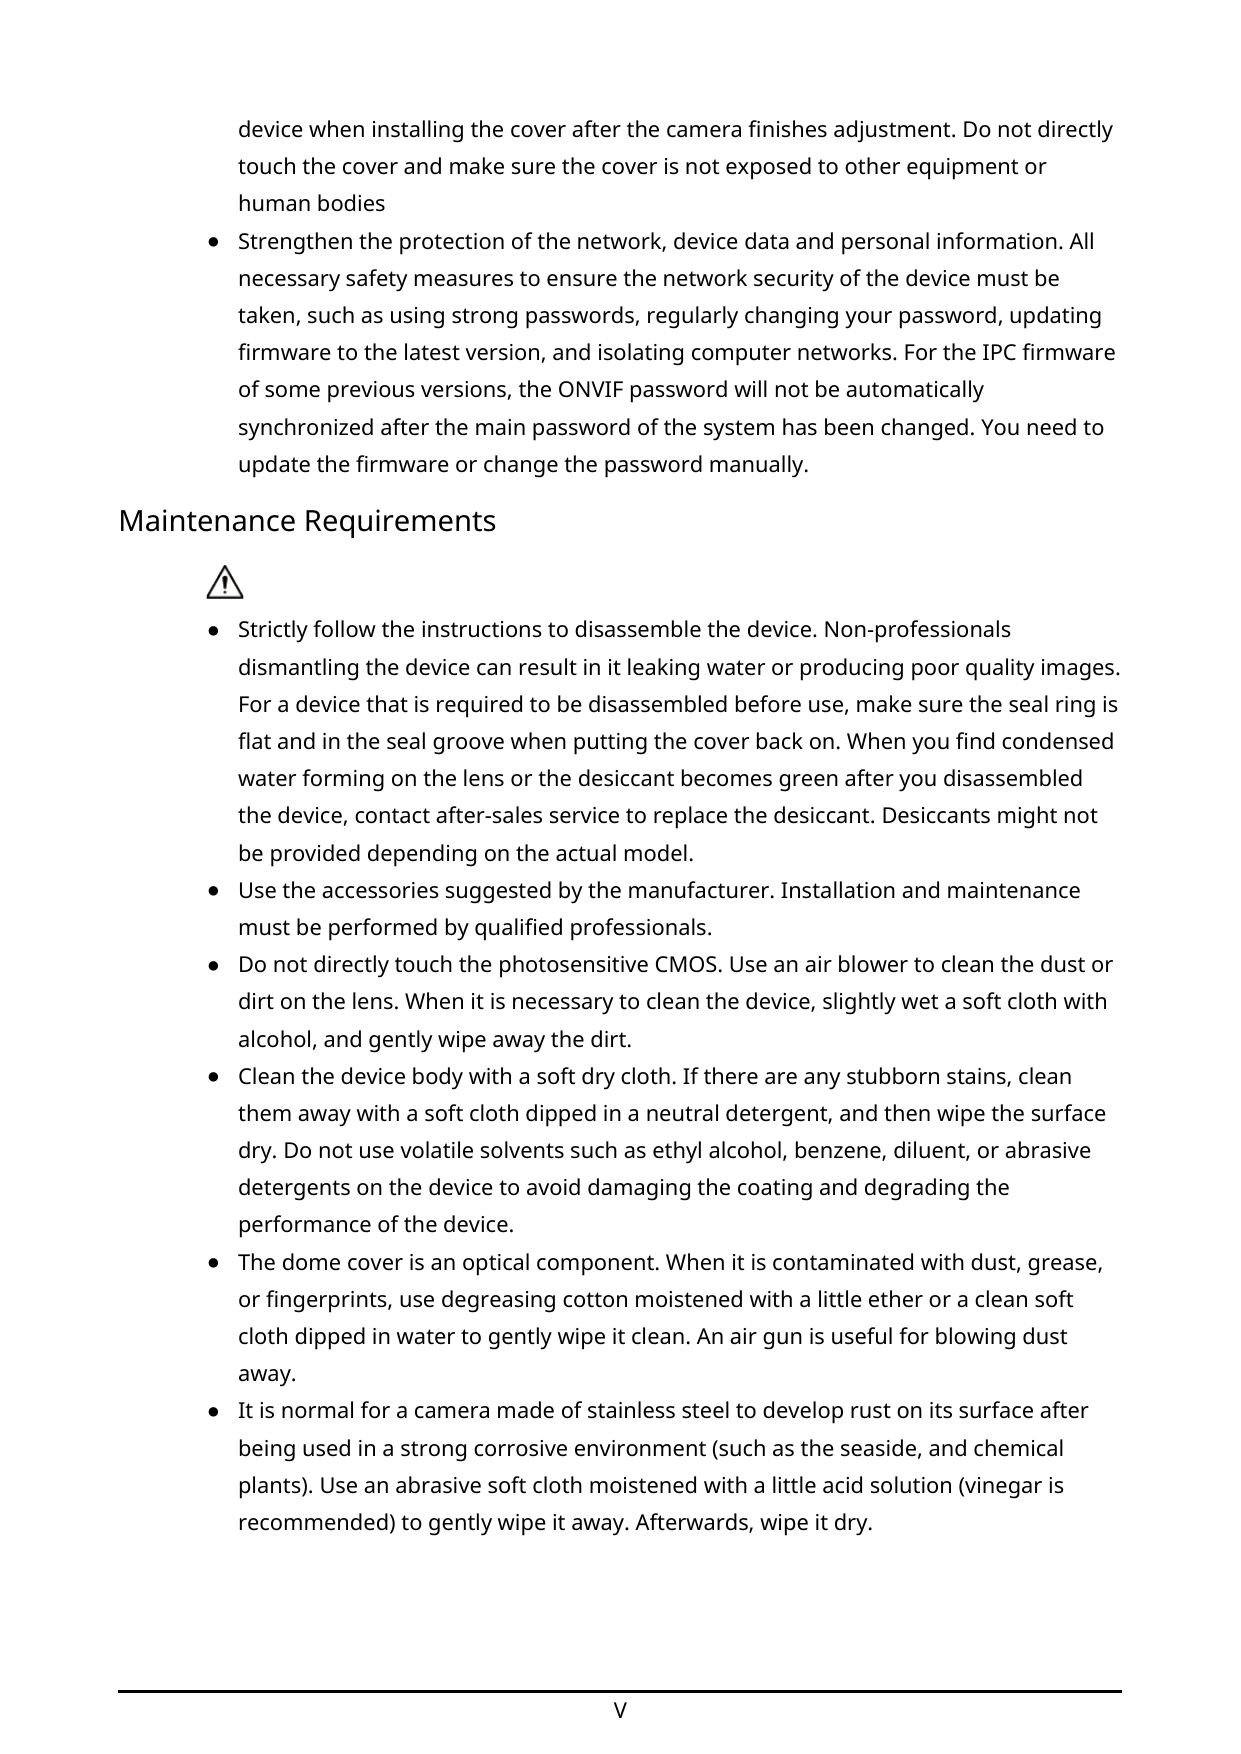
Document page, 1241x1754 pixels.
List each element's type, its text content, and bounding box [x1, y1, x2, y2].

text ● Clean the device body with a soft dry cloth. If there are any stubborn stains, clean them away with a soft cloth dipped in a neutral detergent, and then wipe the surface dry. Do not use volatile solvents such as ethyl alcohol, benzene, diluent, or abrasive detergents on the device to avoid damaging the coating and degrading the performance of the device. [207, 1061, 1122, 1239]
text ● The dome cover is an optical component. When it is contaminated with dust, grease, or fingerprints, use degreasing cotton moistened with a little ether or a clean soft cloth dipped in water to gently wipe it clean. An air gun is useful for blowing dust away. [207, 1247, 1122, 1388]
text Maintenance Requirements [118, 501, 1122, 540]
text ● It is normal for a camera made of stainless steel to develop rust on its surface after being used in a strong corrosive environment (such as the seaside, and chemical plants). Use an abrasive soft cloth moistened with a little acid solution (vinegar is recommended) to gently wipe it away. Afterwards, wipe it dry. [207, 1395, 1122, 1537]
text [207, 114, 1122, 218]
text ● Use the accessories suggested by the manufacturer. Installation and maintenance must be performed by qualified professionals. [207, 875, 1122, 942]
text ● Strictly follow the instructions to disassemble the device. Non-professionals dismantling the device can result in it leaking water or producing poor quality images. For a device that is required to be disassembled before use, make sure the seal ring is flat and in the seal groove when putting the cover back on. When you find condensed water forming on the lens or the desiccant becomes green after you disassembled the device, contact after-sales service to replace the desiccant. Desiccants might not be provided depending on the actual model. [207, 614, 1122, 867]
picture [206, 565, 244, 599]
text ● Do not directly touch the photosensitive CMOS. Use an air blower to clean the dust or dirt on the lens. When it is necessary to clean the device, slightly wet a soft cloth with alcohol, and gently wipe away the dirt. [207, 949, 1122, 1053]
text ● Strengthen the protection of the network, device data and personal information. All necessary safety measures to ensure the network security of the device must be taken, such as using strong passwords, regularly changing your password, updating firmware to the latest version, and isolating computer networks. For the IPC firmware of some previous versions, the ONVIF password will not be automatically synchronized after the main password of the system has been changed. You need to update the firmware or change the password manually. [207, 226, 1122, 478]
